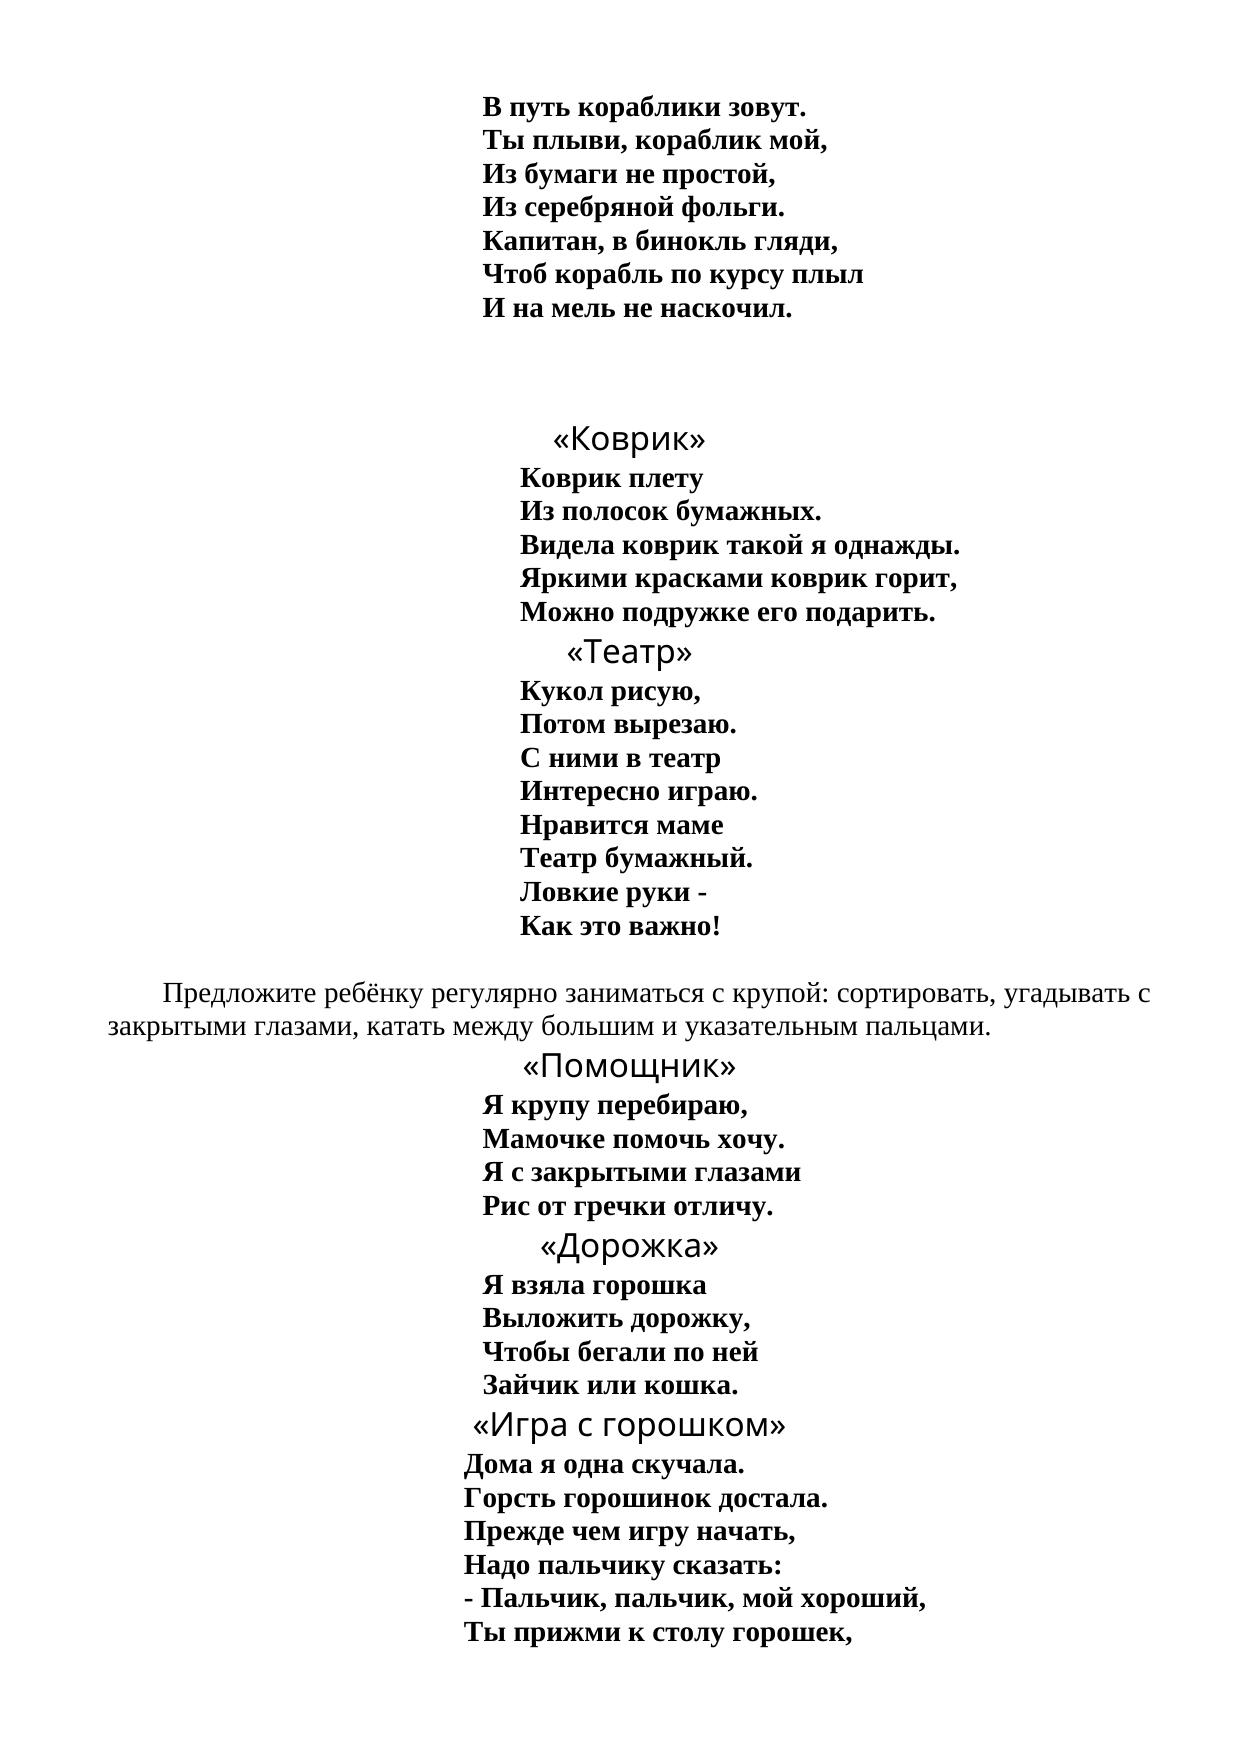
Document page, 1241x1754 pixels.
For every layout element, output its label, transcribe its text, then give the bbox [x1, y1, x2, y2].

text Я взяла горошка [482, 1267, 1152, 1300]
text - Пальчик, пальчик, мой хороший, [464, 1581, 1152, 1614]
text Можно подружке его подарить. [520, 594, 1152, 627]
text И на мель не наскочил. [482, 290, 1152, 323]
text Я с закрытыми глазами [482, 1154, 1152, 1188]
text Предложите ребёнку регулярно заниматься с крупой: сортировать, угадывать с закрытыми глазами, катать между большим и указательным пальцами. [107, 975, 1152, 1042]
text «Дорожка» [107, 1221, 1152, 1267]
text Ловкие руки - [520, 874, 1152, 908]
text Выложить дорожку, [482, 1300, 1152, 1334]
text В путь кораблики зовут. [482, 89, 1152, 122]
text Горсть горошинок достала. [464, 1480, 1152, 1513]
text Ты прижми к столу горошек, [464, 1614, 1152, 1648]
text Театр бумажный. [520, 841, 1152, 874]
text Надо пальчику сказать: [464, 1547, 1152, 1581]
text Мамочке помочь хочу. [482, 1121, 1152, 1154]
text Зайчик или кошка. [482, 1367, 1152, 1401]
text «Театр» [107, 627, 1152, 673]
text Из серебряной фольги. [482, 189, 1152, 223]
text Дома я одна скучала. [464, 1446, 1152, 1480]
text «Помощник» [107, 1042, 1152, 1087]
text Чтобы бегали по ней [482, 1334, 1152, 1367]
text Я крупу перебираю, [482, 1087, 1152, 1121]
text «Игра с горошком» [107, 1401, 1152, 1446]
text Из полосок бумажных. [520, 493, 1152, 527]
text Нравится маме [520, 807, 1152, 841]
text Прежде чем игру начать, [464, 1513, 1152, 1547]
text Видела коврик такой я однажды. [520, 527, 1152, 560]
text Чтоб корабль по курсу плыл [482, 256, 1152, 290]
text Интересно играю. [520, 773, 1152, 807]
text Как это важно! [520, 908, 1152, 941]
text Потом вырезаю. [520, 706, 1152, 740]
text Яркими красками коврик горит, [520, 560, 1152, 594]
text С ними в театр [520, 740, 1152, 773]
text Рис от гречки отличу. [482, 1188, 1152, 1221]
text «Коврик» [107, 414, 1152, 460]
text Из бумаги не простой, [482, 156, 1152, 189]
text Ты плыви, кораблик мой, [482, 122, 1152, 156]
text Коврик плету [520, 460, 1152, 493]
text Капитан, в бинокль гляди, [482, 223, 1152, 256]
text Кукол рисую, [520, 673, 1152, 706]
